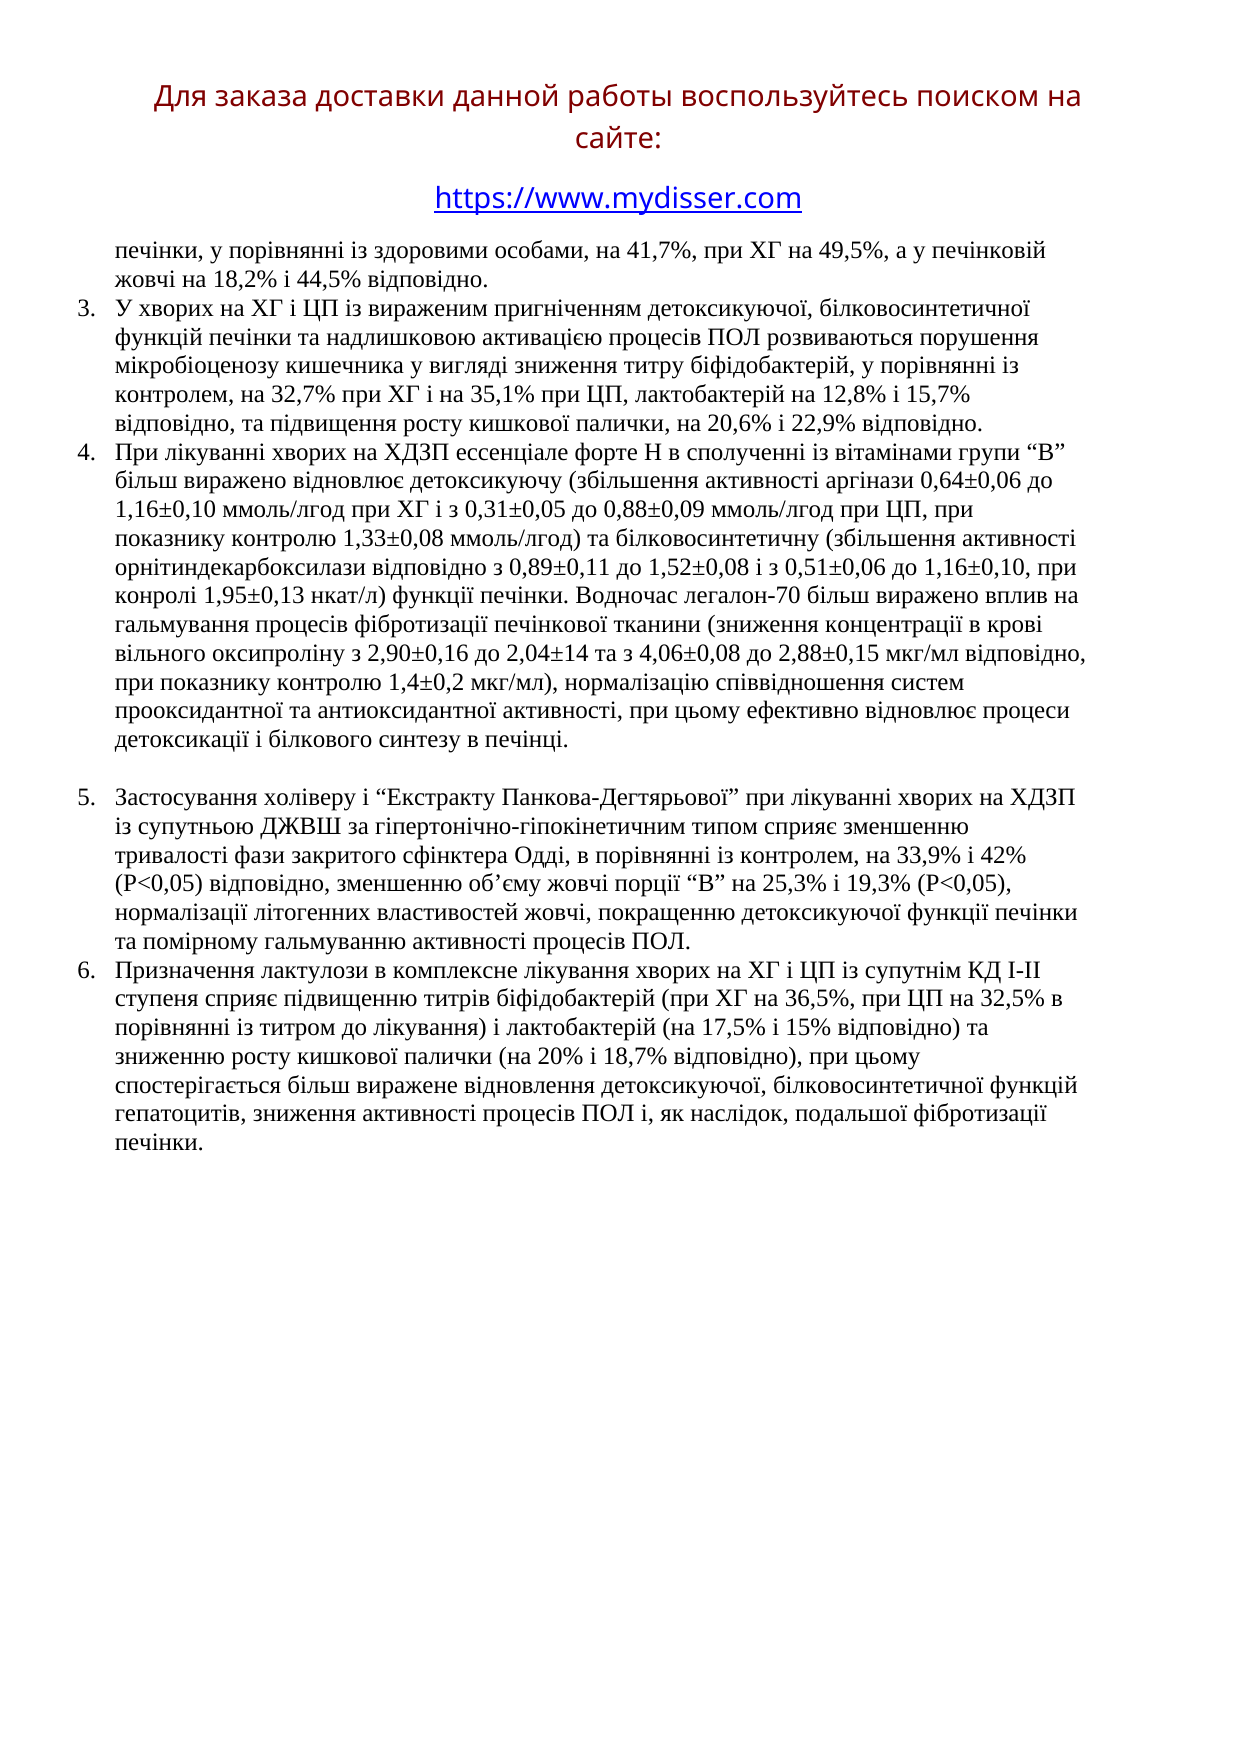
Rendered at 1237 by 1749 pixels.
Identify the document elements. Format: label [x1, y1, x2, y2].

table_cell [40, 236, 1086, 1185]
